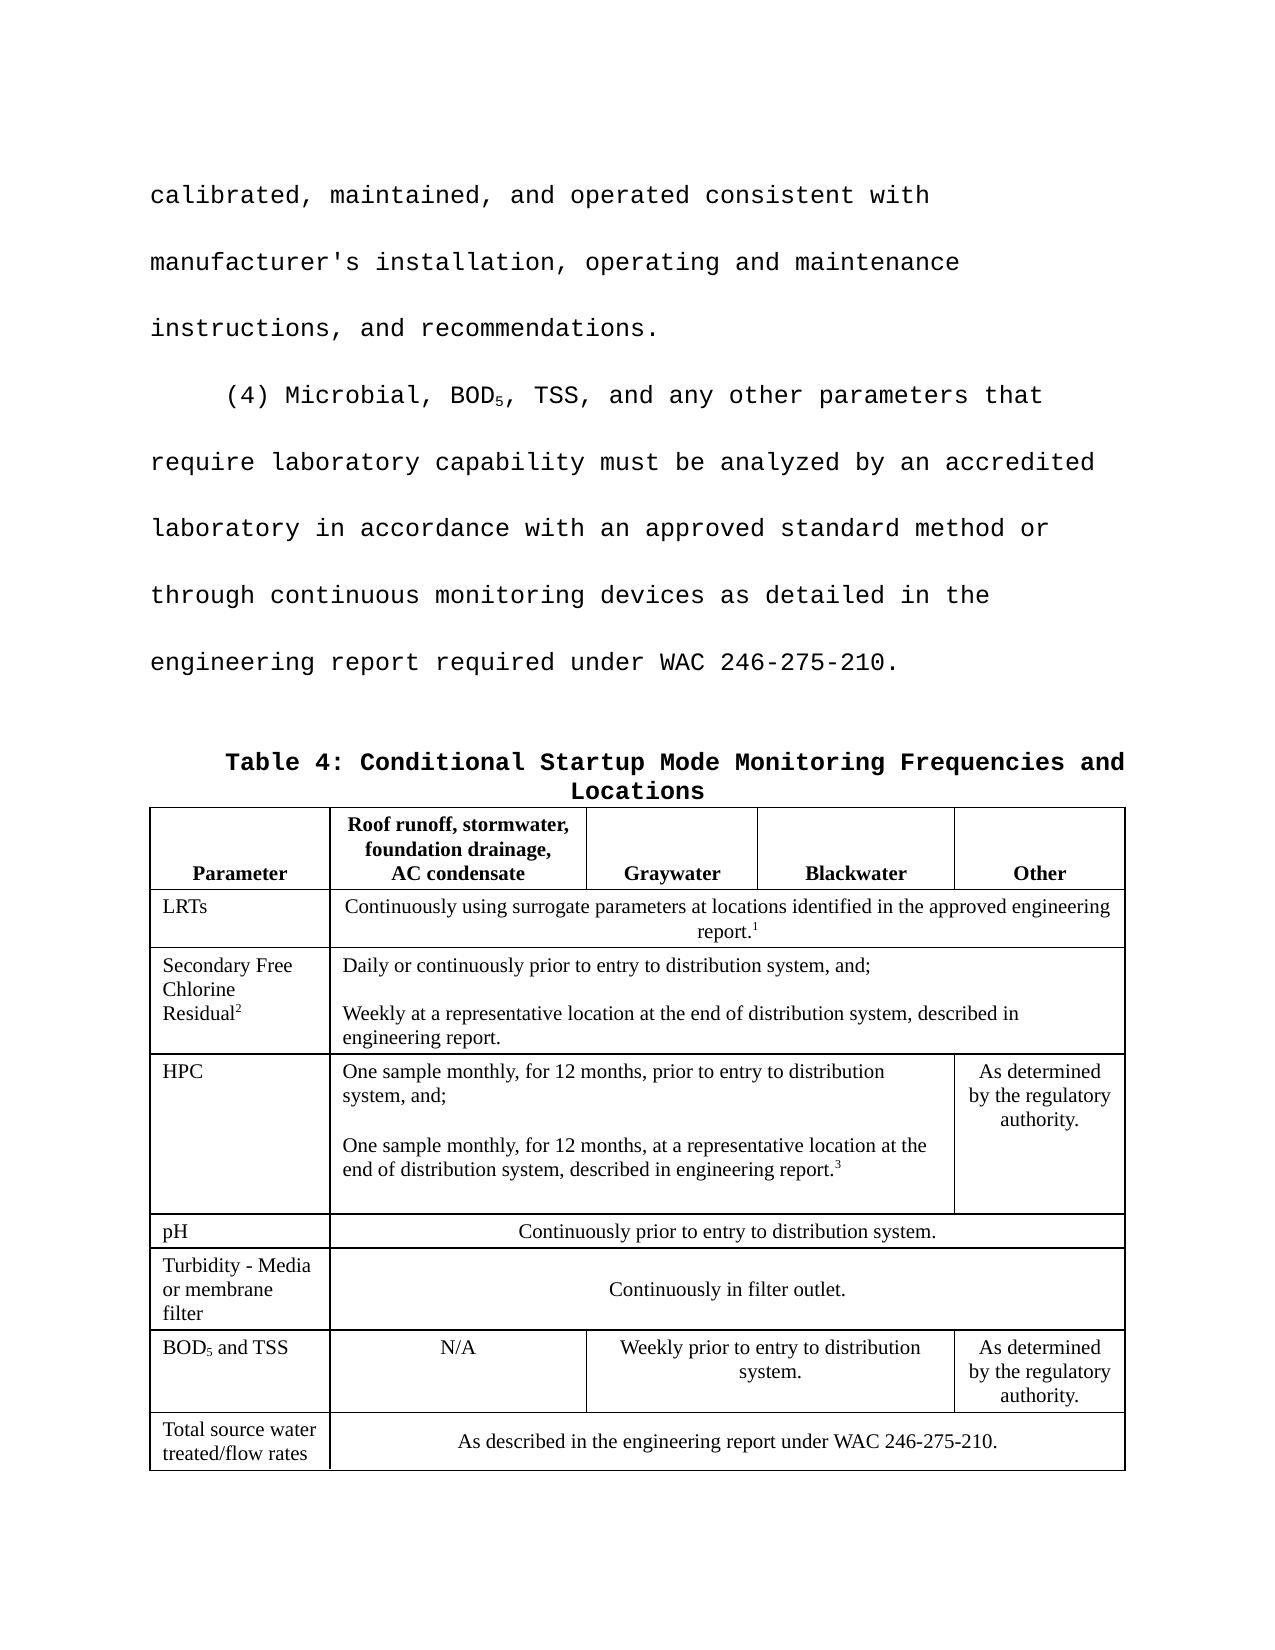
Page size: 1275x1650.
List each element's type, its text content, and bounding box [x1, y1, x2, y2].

table_cell LRTs [151, 890, 329, 947]
table_cell N/A [331, 1331, 586, 1411]
table_header Parameter [151, 808, 329, 889]
table_cell Continuously using surrogate parameters at locations identified in the approved engineering report.1 [331, 890, 1124, 947]
table_cell Weekly prior to entry to distribution system. [587, 1331, 954, 1411]
table_cell Continuously in filter outlet. [331, 1249, 1124, 1329]
table_header Graywater [587, 808, 757, 889]
table_cell As described in the engineering report under WAC 246-275-210. [331, 1413, 1124, 1469]
text Table 4: Conditional Startup Mode Monitoring Frequencies and Locations [150, 750, 1125, 807]
table_header Roof runoff, stormwater, foundation drainage, AC condensate [331, 808, 586, 889]
table_cell BOD5 and TSS [151, 1331, 329, 1411]
table_cell Continuously prior to entry to distribution system. [331, 1215, 1124, 1247]
table_cell As determined by the regulatory authority. [955, 1331, 1124, 1411]
table_cell One sample monthly, for 12 months, prior to entry to distribution system, and; One sample monthly, for 12 months, at a representative location at the end of distribution system, described in engineering report.3 [331, 1055, 954, 1213]
table_cell Daily or continuously prior to entry to distribution system, and; Weekly at a representative location at the end of distribution system, described in engineering report. [331, 948, 1124, 1053]
table_cell pH [151, 1215, 329, 1247]
table_header Other [955, 808, 1124, 889]
table_cell Turbidity - Media or membrane filter [151, 1249, 329, 1329]
table_header Blackwater [758, 808, 954, 889]
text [150, 150, 1125, 350]
table_cell Total source water treated/flow rates [151, 1413, 329, 1469]
table_cell Secondary Free Chlorine Residual2 [151, 948, 329, 1053]
text (4) Microbial, BOD5, TSS, and any other parameters that require laboratory capability must be analyzed by an accredited laboratory in accordance with an approved standard method or through continuous monitoring devices as detailed in the engineering report required under WAC 246-275-210. [150, 350, 1125, 683]
table_cell HPC [151, 1055, 329, 1213]
table_cell As determined by the regulatory authority. [955, 1055, 1124, 1213]
